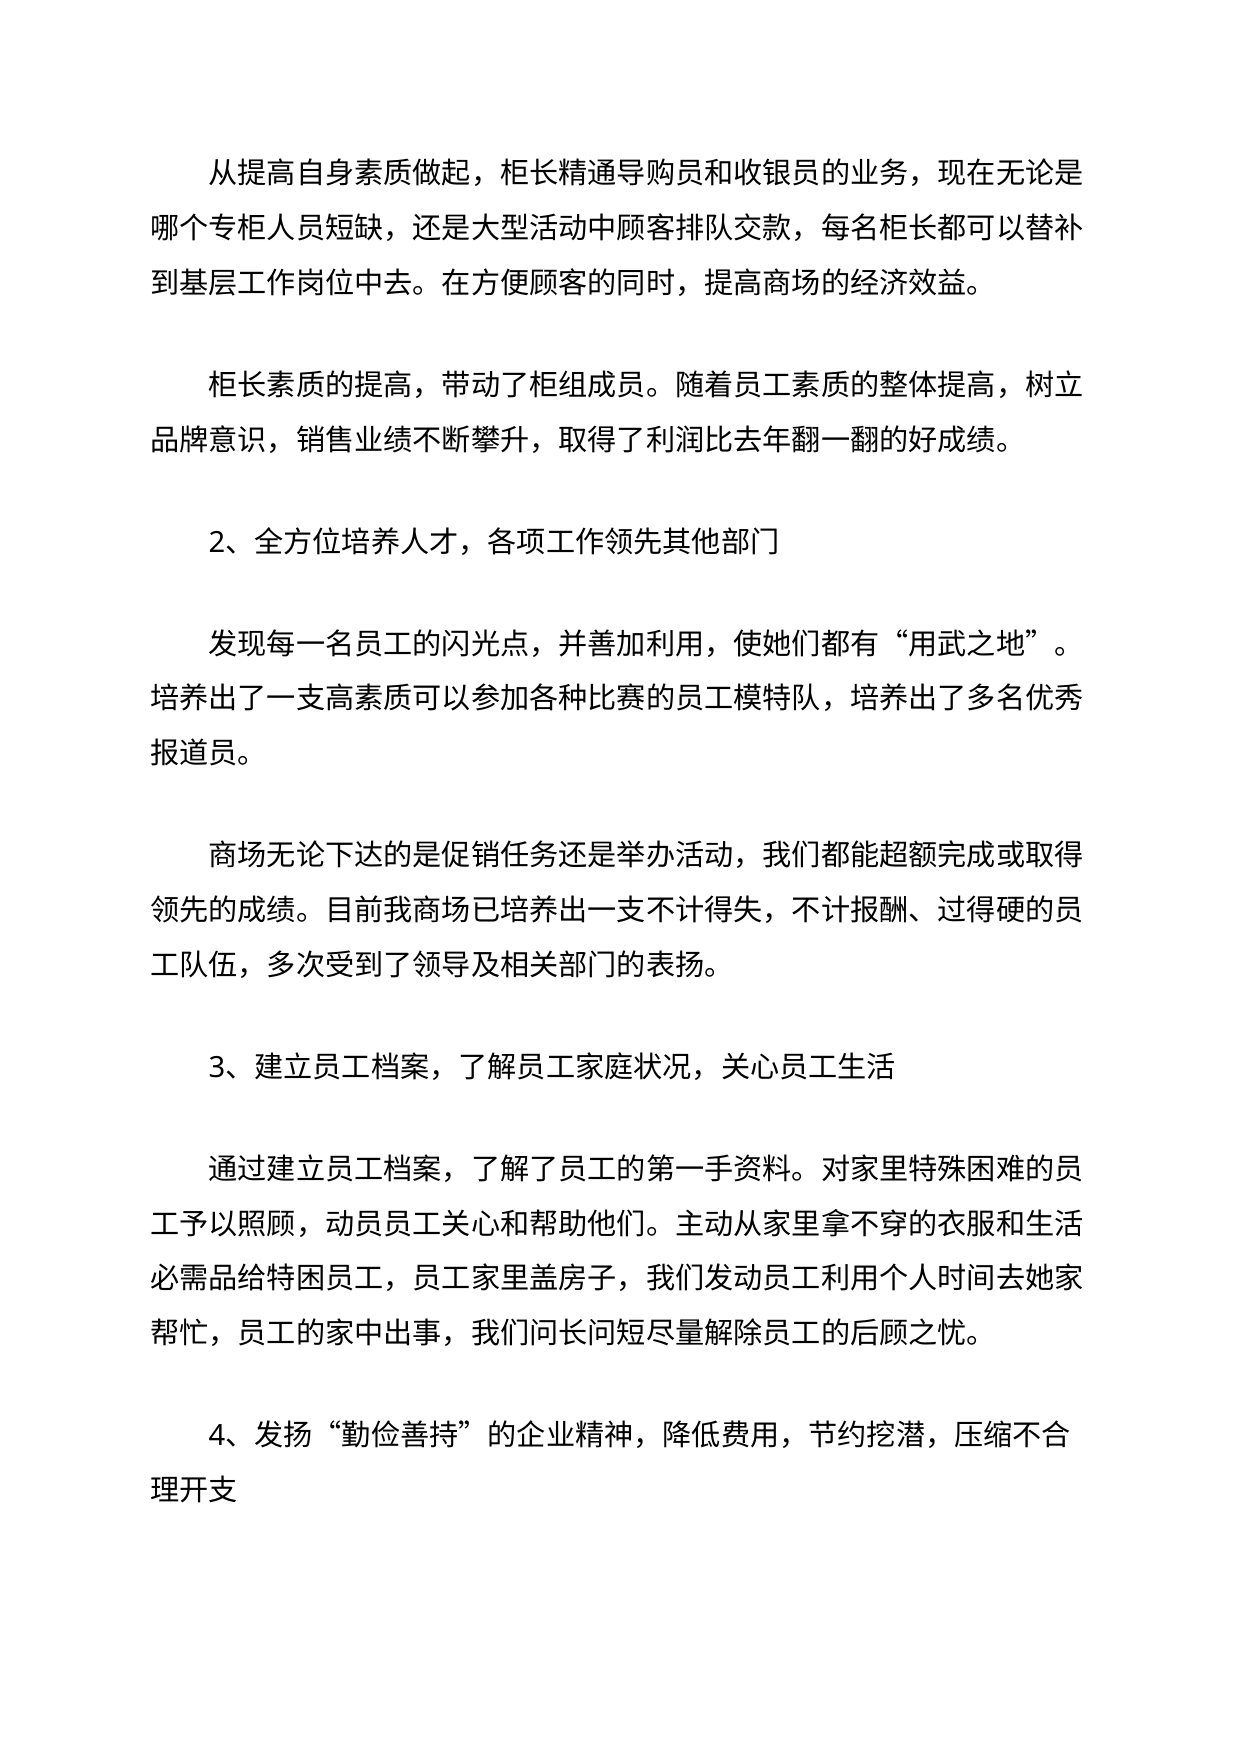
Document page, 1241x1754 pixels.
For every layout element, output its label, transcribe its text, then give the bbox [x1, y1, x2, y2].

text 柜长素质的提高，带动了柜组成员。随着员工素质的整体提高，树立品牌意识，销售业绩不断攀升，取得了利润比去年翻一翻的好成绩。 [150, 362, 1090, 459]
text 4、发扬“勤俭善持”的企业精神，降低费用，节约挖潜，压缩不合理开支 [150, 1412, 1090, 1509]
text 商场无论下达的是促销任务还是举办活动，我们都能超额完成或取得领先的成绩。目前我商场已培养出一支不计得失，不计报酬、过得硬的员工队伍，多次受到了领导及相关部门的表扬。 [150, 832, 1090, 984]
text 发现每一名员工的闪光点，并善加利用，使她们都有“用武之地”。培养出了一支高素质可以参加各种比赛的员工模特队，培养出了多名优秀报道员。 [150, 620, 1090, 772]
text 2、全方位培养人才，各项工作领先其他部门 [150, 518, 1090, 561]
text 3、建立员工档案，了解员工家庭状况，关心员工生活 [150, 1043, 1090, 1086]
text 通过建立员工档案，了解了员工的第一手资料。对家里特殊困难的员工予以照顾，动员员工关心和帮助他们。主动从家里拿不穿的衣服和生活必需品给特困员工，员工家里盖房子，我们发动员工利用个人时间去她家帮忙，员工的家中出事，我们问长问短尽量解除员工的后顾之忧。 [150, 1145, 1090, 1352]
text 从提高自身素质做起，柜长精通导购员和收银员的业务，现在无论是哪个专柜人员短缺，还是大型活动中顾客排队交款，每名柜长都可以替补到基层工作岗位中去。在方便顾客的同时，提高商场的经济效益。 [150, 150, 1090, 302]
